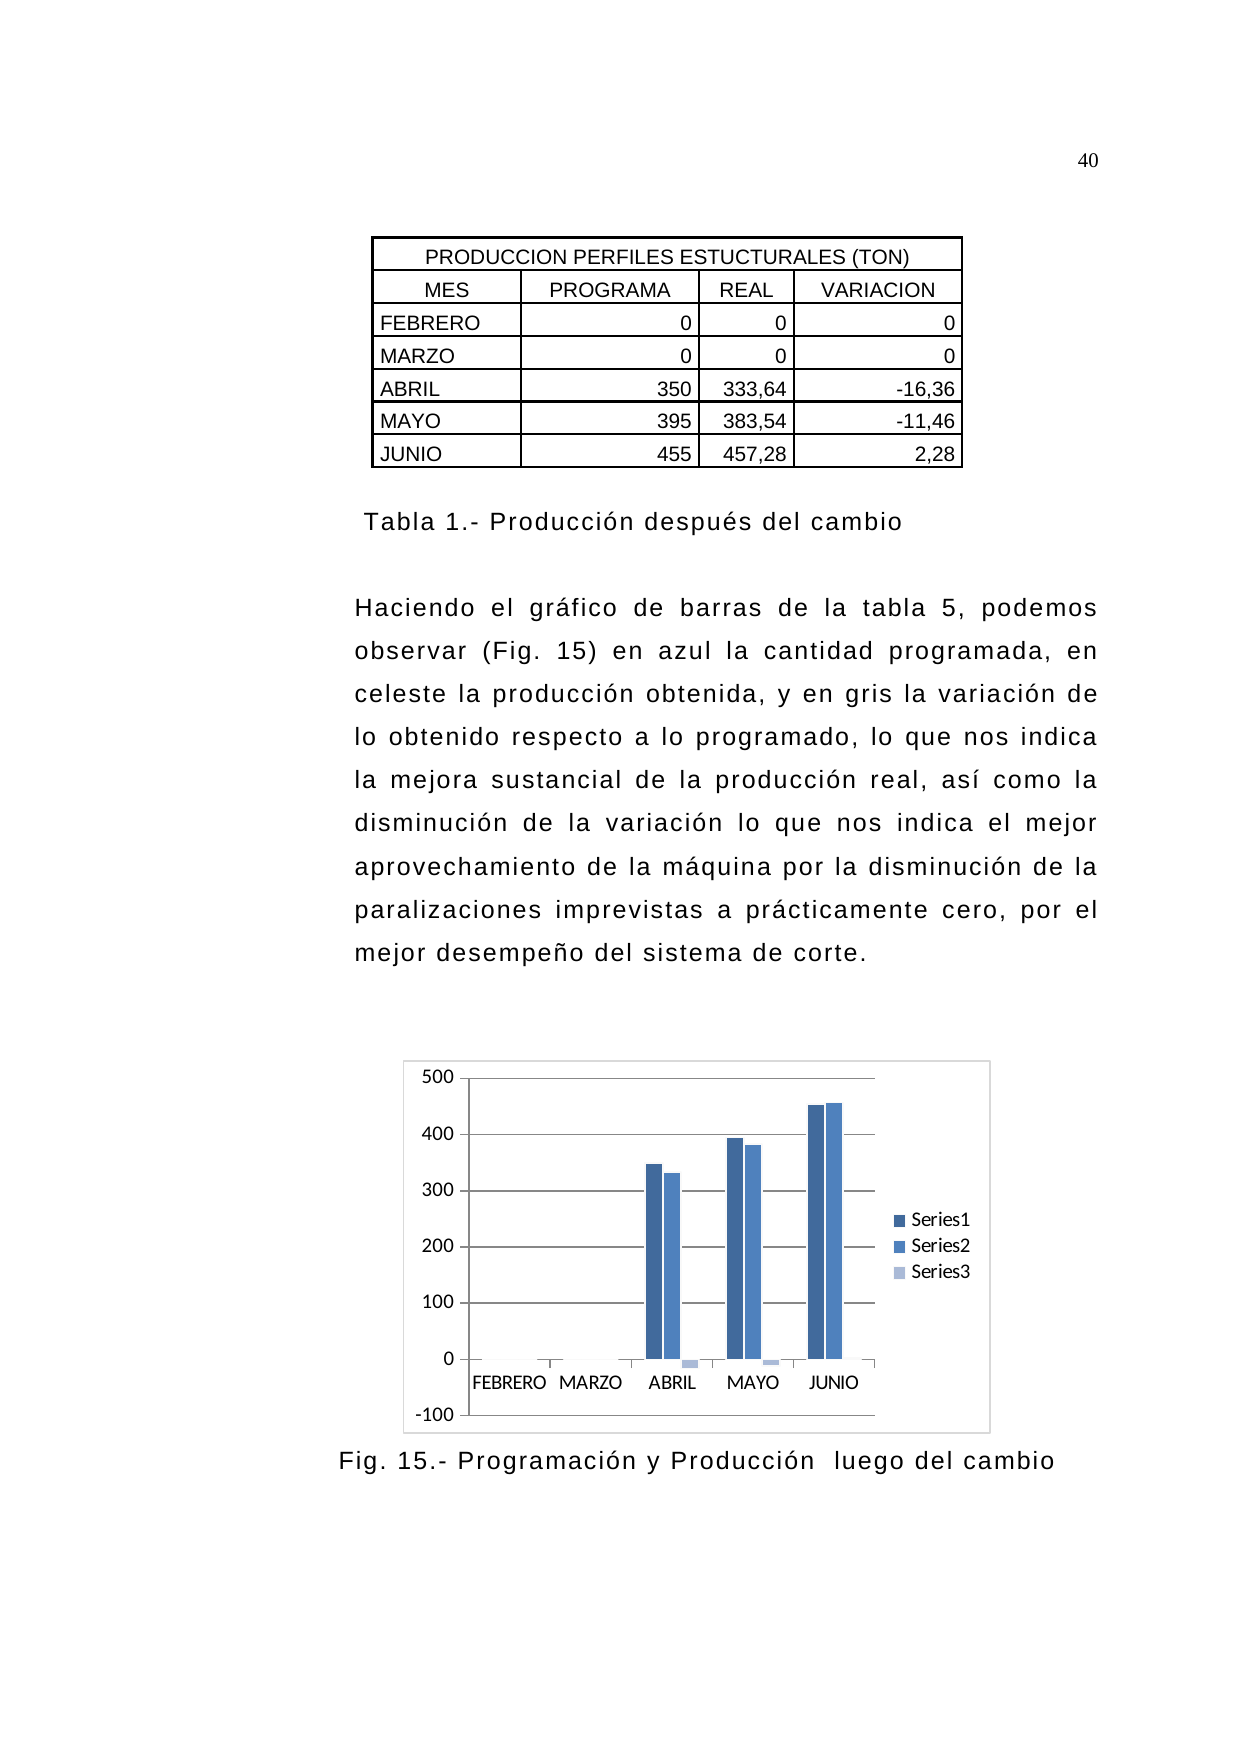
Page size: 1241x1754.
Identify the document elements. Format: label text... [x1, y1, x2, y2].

table_cell MARZO [374, 337, 520, 368]
table_cell 0 [795, 337, 961, 368]
table_cell 0 [700, 337, 793, 368]
table_cell VARIACION [795, 271, 961, 302]
table_cell 0 [522, 337, 698, 368]
table_header PRODUCCION PERFILES ESTUCTURALES (TON) [374, 239, 961, 269]
table_cell -16,36 [795, 370, 961, 400]
text Haciendo el gráfico de barras de la tabla 5, podemos observar (Fig. 15) en azul la cantidad programada, en celeste la producción obtenida, y en gris la variación de lo obtenido respecto a lo programado, lo que nos indica la mejora sustancial de la producción real, así como la disminución de la variación lo que nos indica el mejor aprovechamiento de la máquina por la disminución de la paralizaciones imprevistas a prácticamente cero, por el mejor desempeño del sistema de corte. [354, 593, 1098, 967]
table_cell 333,64 [700, 370, 793, 400]
table_cell -11,46 [795, 403, 961, 433]
table_cell 2,28 [795, 435, 961, 466]
table_cell 350 [522, 370, 698, 400]
table_cell 0 [522, 304, 698, 335]
table_cell 0 [795, 304, 961, 335]
table_cell JUNIO [374, 435, 520, 466]
text Tabla 1.- Producción después del cambio [281, 507, 1098, 535]
table_cell REAL [700, 271, 793, 302]
table_cell 383,54 [700, 403, 793, 433]
table_cell 0 [700, 304, 793, 335]
text Fig. 15.- Programación y Producción luego del cambio [295, 1446, 1098, 1475]
table_cell MES [374, 271, 520, 302]
table_cell PROGRAMA [522, 271, 698, 302]
table_cell ABRIL [374, 370, 520, 400]
table_cell FEBRERO [374, 304, 520, 335]
table_cell MAYO [374, 403, 520, 433]
table_cell 395 [522, 403, 698, 433]
table_cell 455 [522, 435, 698, 466]
table_cell 457,28 [700, 435, 793, 466]
